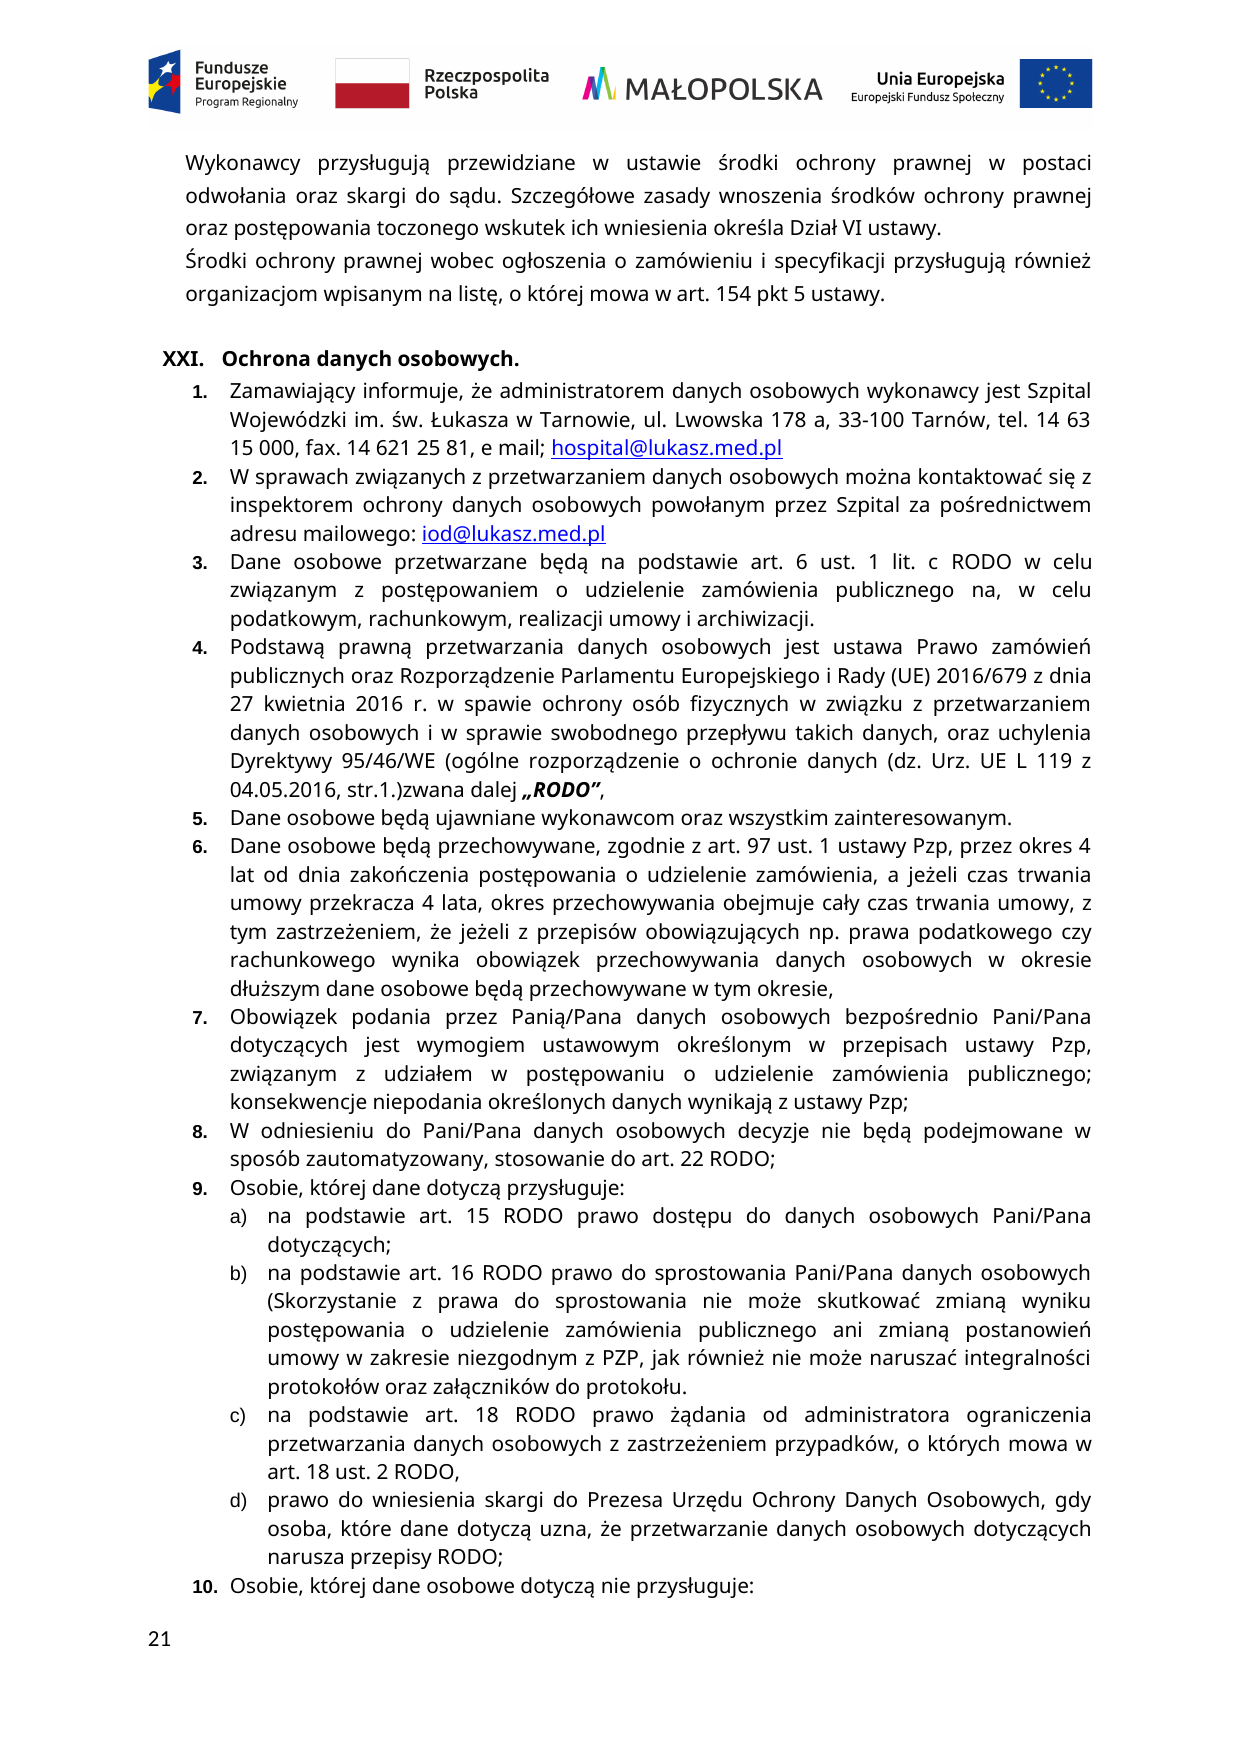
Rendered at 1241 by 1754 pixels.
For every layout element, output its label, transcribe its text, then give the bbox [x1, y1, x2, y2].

list Zamawiający informuje, że administratorem danych osobowych wykonawcy jest Szpital Wojewódzki im. św. Łukasza w Tarnowie, ul. Lwowska 178 a, 33-100 Tarnów, tel. 14 63 15 000, fax. 14 621 25 81, e mail; hospital@lukasz.med.pl [192, 377, 1093, 462]
text Środki ochrony prawnej wobec ogłoszenia o zamówieniu i specyfikacji przysługują również organizacjom wpisanym na listę, o której mowa w art. 154 pkt 5 ustawy. [185, 246, 1093, 307]
list Dane osobowe będą ujawniane wykonawcom oraz wszystkim zainteresowanym. [192, 803, 1093, 832]
list W odniesieniu do Pani/Pana danych osobowych decyzje nie będą podejmowane w sposób zautomatyzowany, stosowanie do art. 22 RODO; [192, 1116, 1093, 1173]
picture [147, 44, 1093, 130]
list Osobie, której dane dotyczą przysługuje: [192, 1173, 1093, 1201]
list Dane osobowe będą przechowywane, zgodnie z art. 97 ust. 1 ustawy Pzp, przez okres 4 lat od dnia zakończenia postępowania o udzielenie zamówienia, a jeżeli czas trwania umowy przekracza 4 lata, okres przechowywania obejmuje cały czas trwania umowy, z tym zastrzeżeniem, że jeżeli z przepisów obowiązujących np. prawa podatkowego czy rachunkowego wynika obowiązek przechowywania danych osobowych w okresie dłuższym dane osobowe będą przechowywane w tym okresie, [192, 832, 1093, 1002]
list Osobie, której dane osobowe dotyczą nie przysługuje: [192, 1571, 1093, 1599]
list W sprawach związanych z przetwarzaniem danych osobowych można kontaktować się z inspektorem ochrony danych osobowych powołanym przez Szpital za pośrednictwem adresu mailowego: iod@lukasz.med.pl [192, 462, 1093, 547]
list na podstawie art. 18 RODO prawo żądania od administratora ograniczenia przetwarzania danych osobowych z zastrzeżeniem przypadków, o których mowa w art. 18 ust. 2 RODO, [229, 1400, 1093, 1486]
list na podstawie art. 15 RODO prawo dostępu do danych osobowych Pani/Pana dotyczących; [229, 1201, 1093, 1258]
list prawo do wniesienia skargi do Prezesa Urzędu Ochrony Danych Osobowych, gdy osoba, które dane dotyczą uzna, że przetwarzanie danych osobowych dotyczących narusza przepisy RODO; [229, 1486, 1093, 1571]
list Podstawą prawną przetwarzania danych osobowych jest ustawa Prawo zamówień publicznych oraz Rozporządzenie Parlamentu Europejskiego i Rady (UE) 2016/679 z dnia 27 kwietnia 2016 r. w spawie ochrony osób fizycznych w związku z przetwarzaniem danych osobowych i w sprawie swobodnego przepływu takich danych, oraz uchylenia Dyrektywy 95/46/WE (ogólne rozporządzenie o ochronie danych (dz. Urz. UE L 119 z 04.05.2016, str.1.)zwana dalej „RODO”, [192, 632, 1093, 803]
text Wykonawcy przysługują przewidziane w ustawie środki ochrony prawnej w postaci odwołania oraz skargi do sądu. Szczegółowe zasady wnoszenia środków ochrony prawnej oraz postępowania toczonego wskutek ich wniesienia określa Dział VI ustawy. [185, 148, 1093, 242]
list Ochrona danych osobowych. [162, 344, 1093, 372]
list Dane osobowe przetwarzane będą na podstawie art. 6 ust. 1 lit. c RODO w celu związanym z postępowaniem o udzielenie zamówienia publicznego na, w celu podatkowym, rachunkowym, realizacji umowy i archiwizacji. [192, 547, 1093, 632]
list Obowiązek podania przez Panią/Pana danych osobowych bezpośrednio Pani/Pana dotyczących jest wymogiem ustawowym określonym w przepisach ustawy Pzp, związanym z udziałem w postępowaniu o udzielenie zamówienia publicznego; konsekwencje niepodania określonych danych wynikają z ustawy Pzp; [192, 1002, 1093, 1116]
list na podstawie art. 16 RODO prawo do sprostowania Pani/Pana danych osobowych (Skorzystanie z prawa do sprostowania nie może skutkować zmianą wyniku postępowania o udzielenie zamówienia publicznego ani zmianą postanowień umowy w zakresie niezgodnym z PZP, jak również nie może naruszać integralności protokołów oraz załączników do protokołu. [229, 1258, 1093, 1400]
